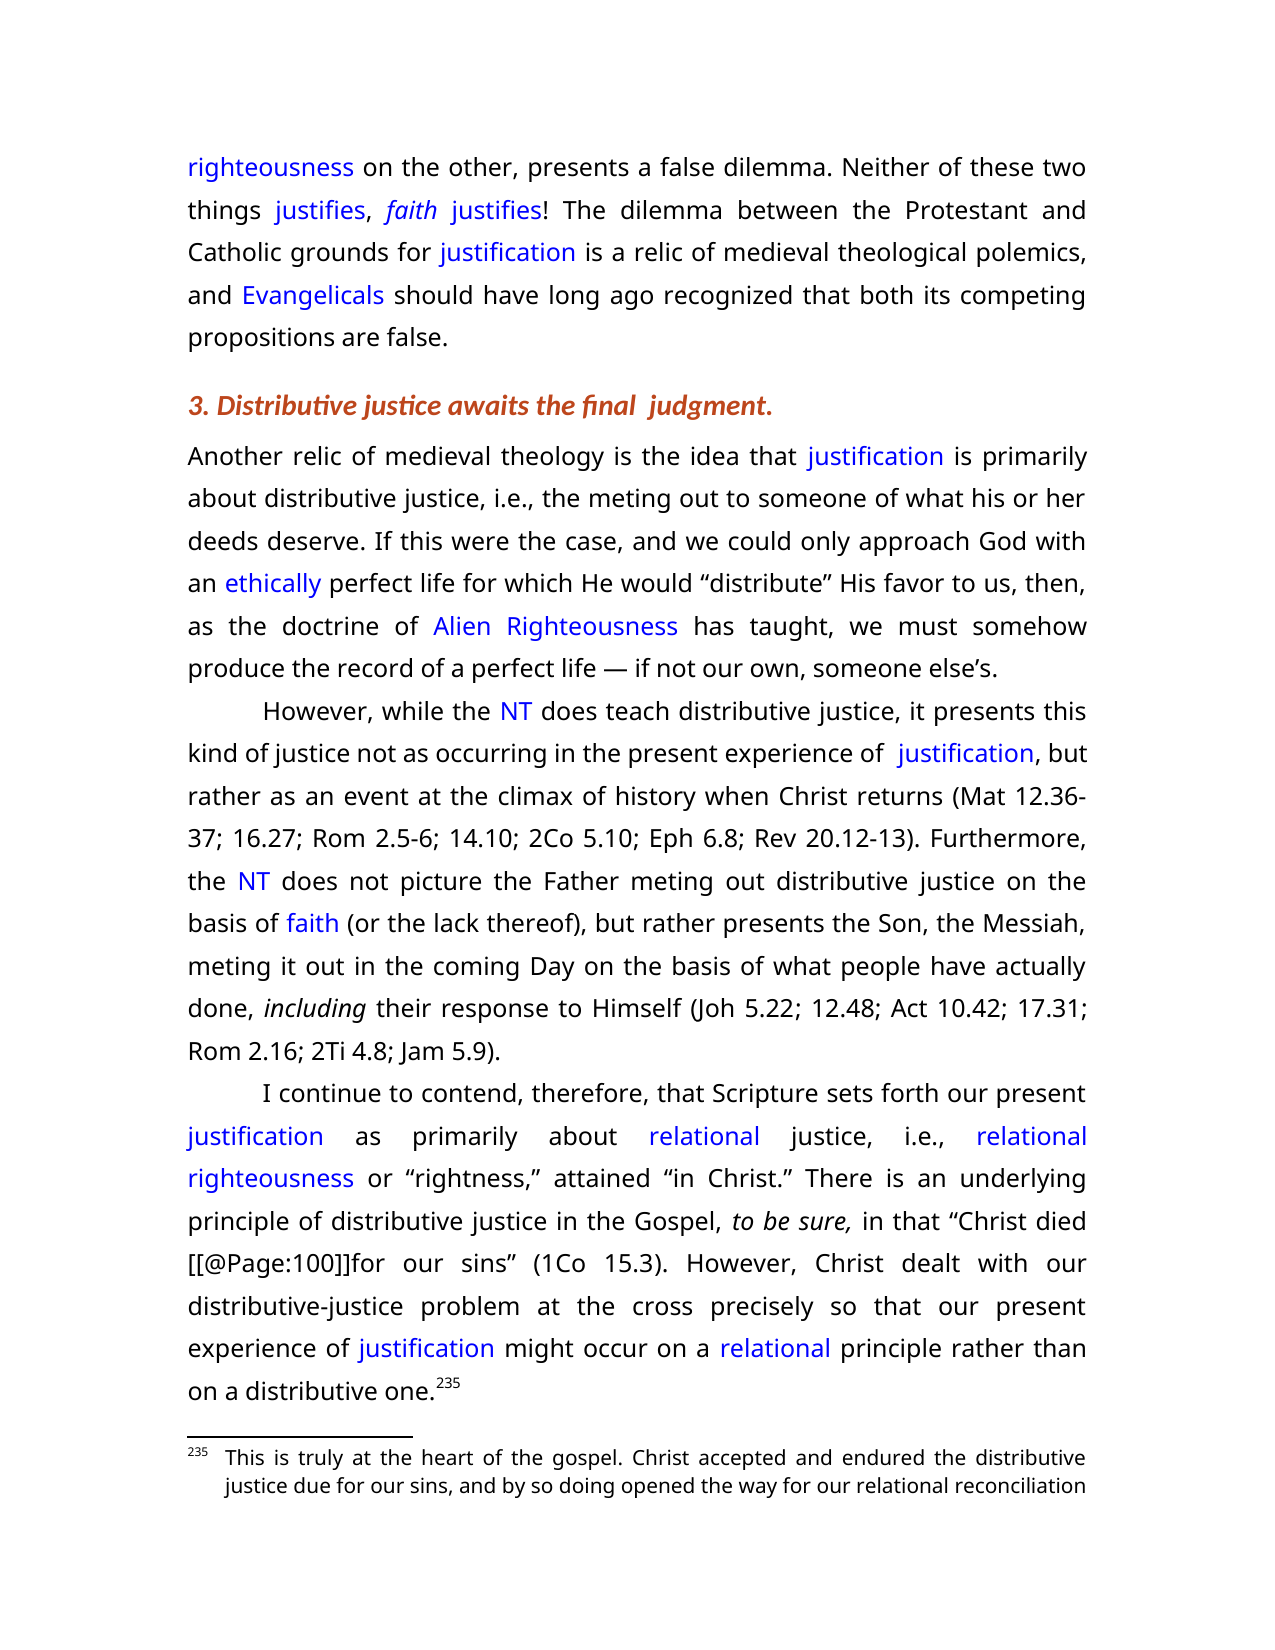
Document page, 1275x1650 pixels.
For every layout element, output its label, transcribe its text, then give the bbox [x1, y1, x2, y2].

text Another relic of medieval theology is the idea that justification is primarily about distributive justice, i.e., the meting out to someone of what his or her deeds deserve. If this were the case, and we could only approach God with an ethically perfect life for which He would “distribute” His favor to us, then, as the doctrine of Alien Righteousness has taught, we must somehow produce the record of a perfect life — if not our own, someone else’s. [187, 438, 1087, 685]
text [187, 150, 1087, 354]
subtitle 3. Distributive justice awaits the final judgment. [187, 387, 1087, 423]
text I continue to contend, therefore, that Scripture sets forth our present justification as primarily about relational justice, i.e., relational righteousness or “rightness,” attained “in Christ.” There is an underlying principle of distributive justice in the Gospel, to be sure, in that “Christ died [[@Page:100]]for our sins” (1Co 15.3). However, Christ dealt with our distributive-justice problem at the cross precisely so that our present experience of justification might occur on a relational principle rather than on a distributive one. [187, 1076, 1087, 1407]
text However, while the NT does teach distributive justice, it presents this kind of justice not as occurring in the present experience of justification, but rather as an event at the climax of history when Christ returns (Mat 12.36-37; 16.27; Rom 2.5-6; 14.10; 2Co 5.10; Eph 6.8; Rev 20.12-13). Furthermore, the NT does not picture the Father meting out distributive justice on the basis of faith (or the lack thereof), but rather presents the Son, the Messiah, meting it out in the coming Day on the basis of what people have actually done, including their response to Himself (Joh 5.22; 12.48; Act 10.42; 17.31; Rom 2.16; 2Ti 4.8; Jam 5.9). [187, 693, 1087, 1067]
